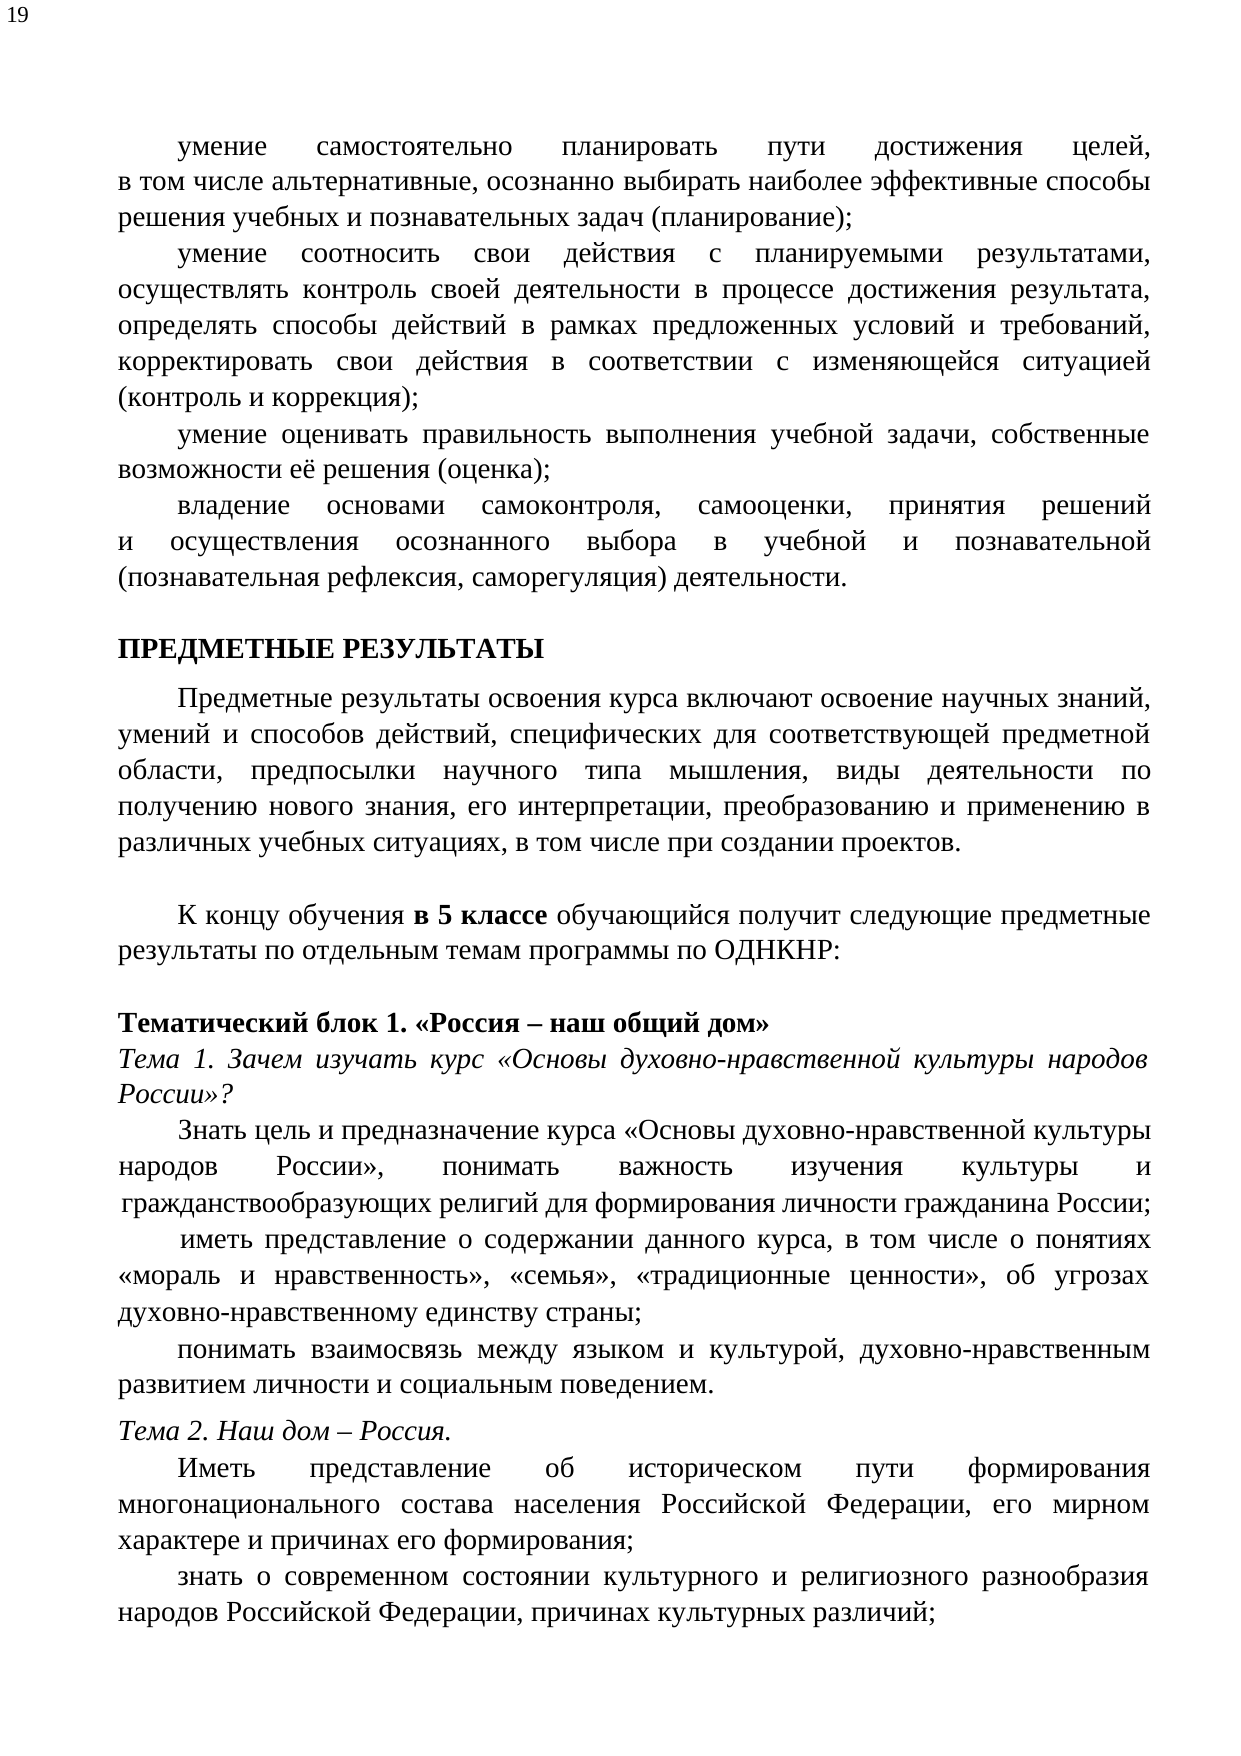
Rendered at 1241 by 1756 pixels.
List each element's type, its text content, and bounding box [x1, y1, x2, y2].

text Предметные результаты освоения курса включают освоение научных знаний, умений и способов действий, специфических для соответствующей предметной области, предпосылки научного типа мышления, виды деятельности по получению нового знания, его интерпретации, преобразованию и применению в различных учебных ситуациях, в том числе при создании проектов. [118, 680, 1151, 858]
text Тема 2. Наш дом – Россия. [118, 1413, 1163, 1446]
text понимать взаимосвязь между языком и культурой, духовно-нравственным развитием личности и социальным поведением. [118, 1331, 1151, 1400]
subtitle ПРЕДМЕТНЫЕ РЕЗУЛЬТАТЫ [118, 631, 1163, 664]
text владение основами самоконтроля, самооценки, принятия решений и осуществления осознанного выбора в учебной и познавательной (познавательная рефлексия, саморегуляция) деятельности. [118, 487, 1151, 593]
text знать о современном состоянии культурного и религиозного разнообразия народов Российской Федерации, причинах культурных различий; [118, 1558, 1149, 1627]
text Иметь представление об историческом пути формирования многонационального состава населения Российской Федерации, его мирном характере и причинах его формирования; [118, 1450, 1151, 1556]
text умение соотносить свои действия с планируемыми результатами, осуществлять контроль своей деятельности в процессе достижения результата, определять способы действий в рамках предложенных условий и требований, корректировать свои действия в соответствии с изменяющейся ситуацией (контроль и коррекция); [118, 235, 1152, 413]
text умение самостоятельно планировать пути достижения целей, в том числе альтернативные, осознанно выбирать наиболее эффективные способы решения учебных и познавательных задач (планирование); [118, 128, 1151, 232]
text Тема 1. Зачем изучать курс «Основы духовно-нравственной культуры народов России»? [118, 1041, 1151, 1110]
text «мораль и нравственность», «семья», «традиционные ценности», об угрозах духовно-нравственному единству страны; [118, 1257, 1150, 1327]
text Знать цель и предназначение курса «Основы духовно-нравственной культуры народов России», понимать важность изучения культуры и гражданствообразующих религий для формирования личности гражданина России; иметь представление о содержании данного курса, в том числе о понятиях [118, 1112, 1151, 1254]
text К концу обучения в 5 классе обучающийся получит следующие предметные результаты по отдельным темам программы по ОДНКНР: [118, 897, 1151, 966]
text умение оценивать правильность выполнения учебной задачи, собственные возможности её решения (оценка); [118, 416, 1150, 485]
subtitle Тематический блок 1. «Россия – наш общий дом» [118, 1005, 1163, 1039]
